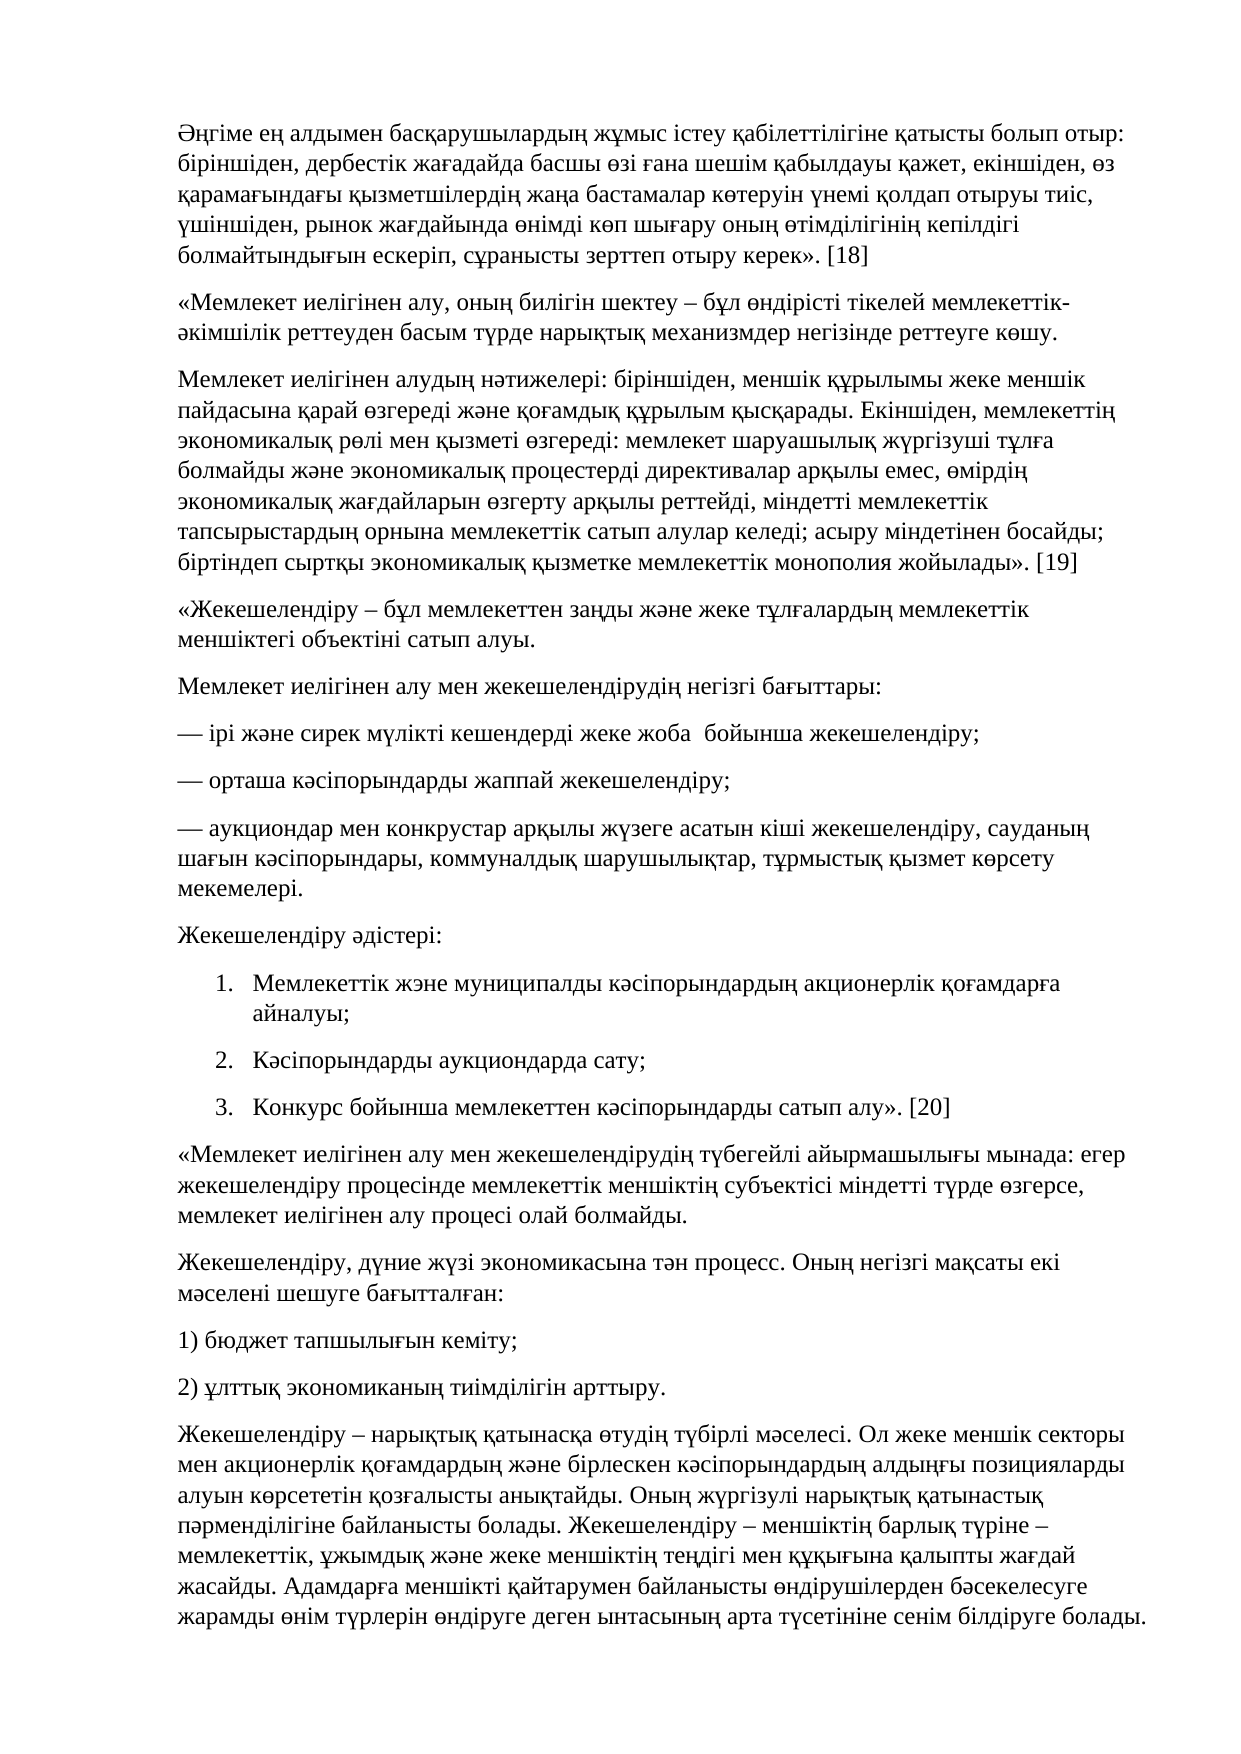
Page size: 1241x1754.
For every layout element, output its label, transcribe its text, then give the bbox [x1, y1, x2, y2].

text «Мемлекет иелігінен алу, оның билігін шектеу – бұл өндірісті тікелей мемлекеттік-әкімшілік реттеуден басым түрде нарықтық механизмдер негізінде реттеуге көшу. [177, 287, 1152, 346]
list Конкурс бойынша мемлекеттен кәсіпорындарды сатып алу». [20] [215, 1092, 1152, 1121]
text Әңгіме ең алдымен басқарушылардың жұмыс істеу қабілеттілігіне қатысты болып отыр: біріншіден, дербестік жағадайда басшы өзі ғана шешім қабылдауы қажет, екіншіден, өз қарамағындағы қызметшілердің жаңа бастамалар көтеруін үнемі қолдап отыруы тиіс, үшіншіден, рынок жағдайында өнімді көп шығару оның өтімділігінің кепілдігі болмайтындығын ескеріп, сұранысты зерттеп отыру керек». [18] [177, 118, 1152, 268]
text «Жекешелендіру – бұл мемлекеттен заңды және жеке тұлғалардың мемлекеттік меншіктегі объектіні сатып алуы. [177, 594, 1152, 653]
text Жекешелендіру, дүние жүзі экономикасына тән процесс. Оның негізгі мақсаты екі мәселені шешуге бағытталған: [177, 1247, 1152, 1306]
text 1) бюджет тапшылығын кеміту; [177, 1325, 1152, 1353]
text — орташа кәсіпорындарды жаппай жекешелендіру; [177, 766, 1152, 794]
text Мемлекет иелігінен алу мен жекешелендірудің негізгі бағыттары: [177, 671, 1152, 700]
text Мемлекет иелігінен алудың нәтижелері: біріншіден, меншік құрылымы жеке меншік пайдасына қарай өзгереді және қоғамдық құрылым қысқарады. Екіншіден, мемлекеттің экономикалық рөлі мен қызметі өзгереді: мемлекет шаруашылық жүргізуші тұлға болмайды және экономикалық процестерді директивалар арқылы емес, өмірдің экономикалық жағдайларын өзгерту арқылы реттейді, міндетті мемлекеттік тапсырыстардың орнына мемлекеттік сатып алулар келеді; асыру міндетінен босайды; біртіндеп сыртқы экономикалық қызметке мемлекеттік монополия жойылады». [19] [177, 364, 1152, 576]
text — ірі және сирек мүлікті кешендерді жеке жоба бойынша жекешелендіру; [177, 718, 1152, 747]
list Кәсіпорындарды аукциондарда сату; [215, 1045, 1152, 1074]
text Жекешелендіру әдістері: [177, 921, 1152, 949]
list Мемлекеттік жэне муниципалды кәсіпорындардың акционерлік қоғамдарға айналуы; [215, 968, 1152, 1027]
text 2) ұлттық экономиканың тиімділігін арттыру. [177, 1372, 1152, 1401]
text Жекешелендіру – нарықтық қатынасқа өтудің түбірлі мәселесі. Ол жеке меншік секторы мен акционерлік қоғамдардың және бірлескен кәсіпорындардың алдыңғы позицияларды алуын көрсететін қозғалысты анықтайды. Оның жүргізулі нарықтық қатынастық пәрменділігіне байланысты болады. Жекешелендіру – меншіктің барлық түріне – мемлекеттік, ұжымдық және жеке меншіктің теңдігі мен құқығына қалыпты жағдай жасайды. Адамдарға меншікті қайтарумен байланысты өндірушілерден бәсекелесуге жарамды өнім түрлерін өндіруге деген ынтасының арта түсетініне сенім білдіруге болады. [177, 1419, 1152, 1630]
text «Мемлекет иелігінен алу мен жекешелендірудің түбегейлі айырмашылығы мынада: егер жекешелендіру процесінде мемлекеттік меншіктің субъектісі міндетті түрде өзгерсе, мемлекет иелігінен алу процесі олай болмайды. [177, 1139, 1152, 1229]
text — аукциондар мен конкрустар арқылы жүзеге асатын кіші жекешелендіру, сауданың шағын кәсіпорындары, коммуналдық шарушылықтар, тұрмыстық қызмет көрсету мекемелері. [177, 813, 1152, 902]
